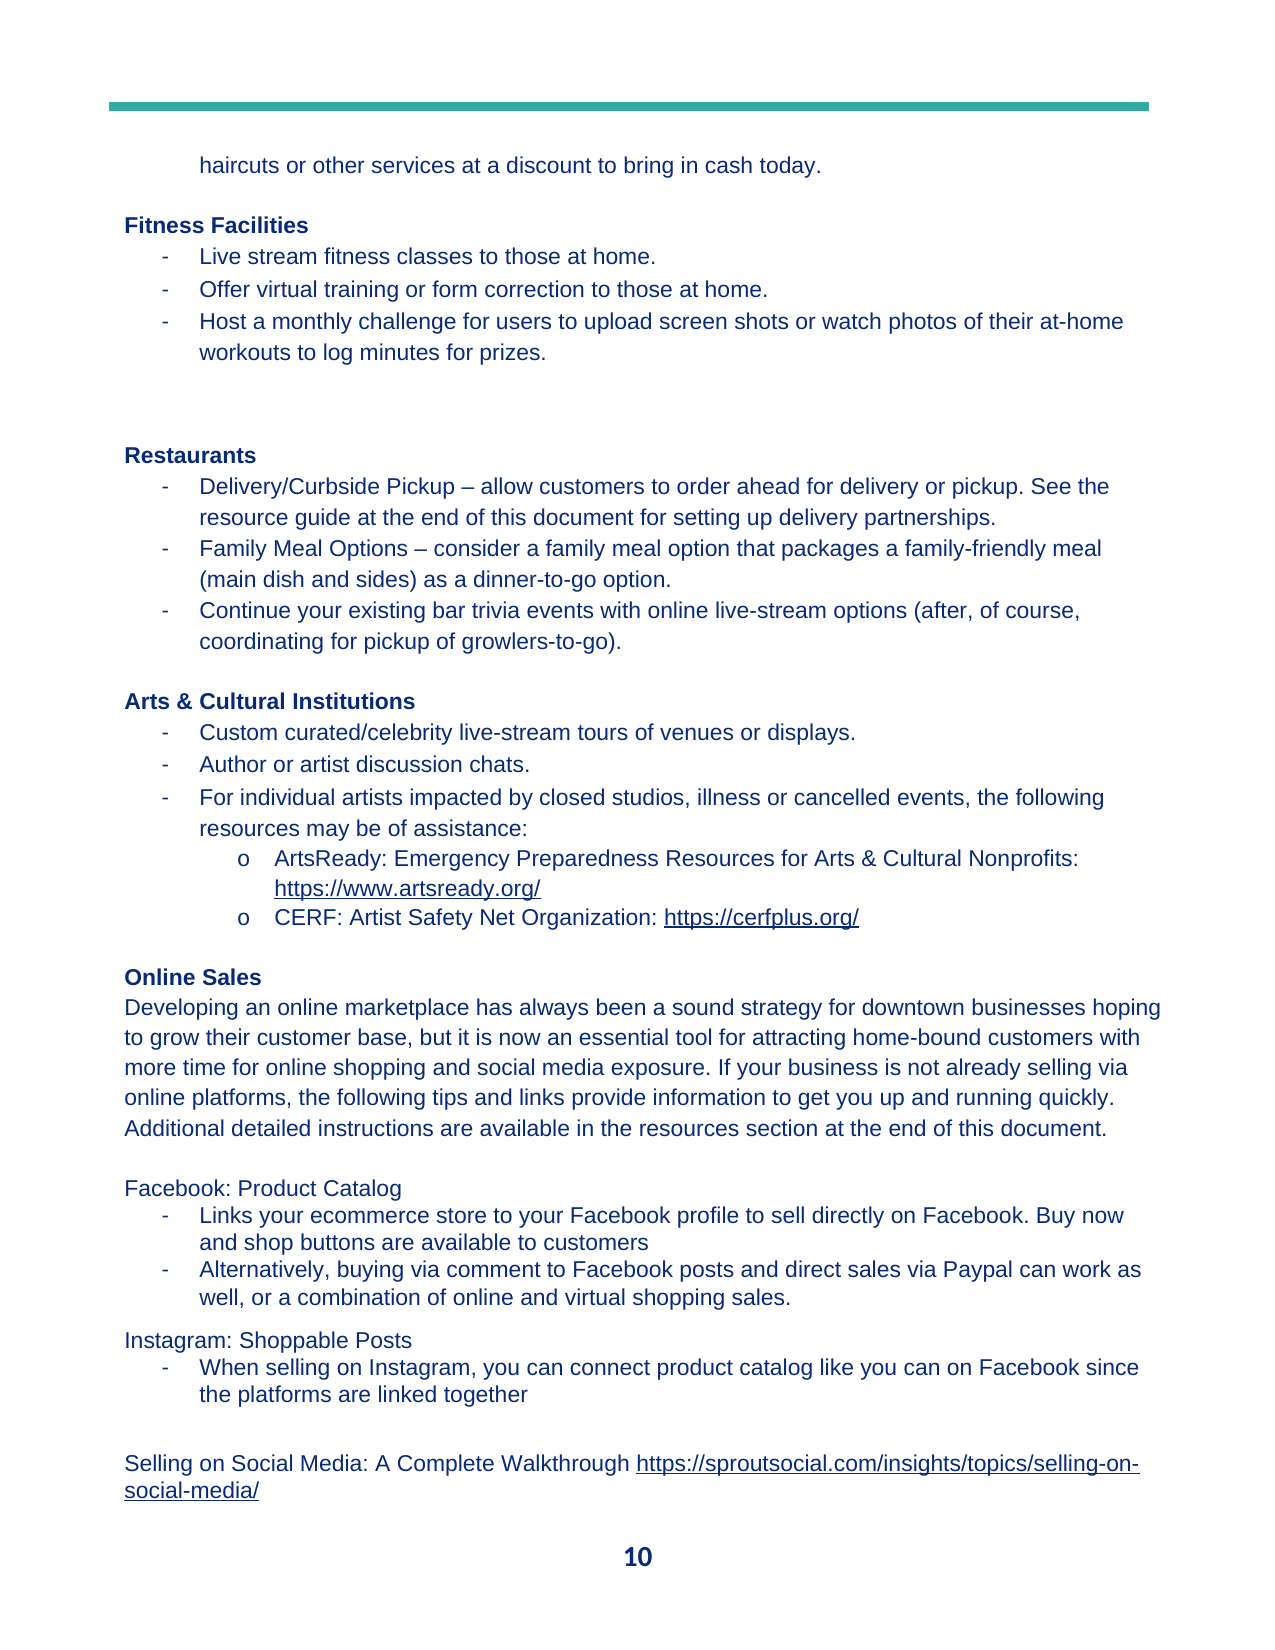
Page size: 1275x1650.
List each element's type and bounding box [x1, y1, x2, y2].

table_cell [124, 152, 1166, 1533]
